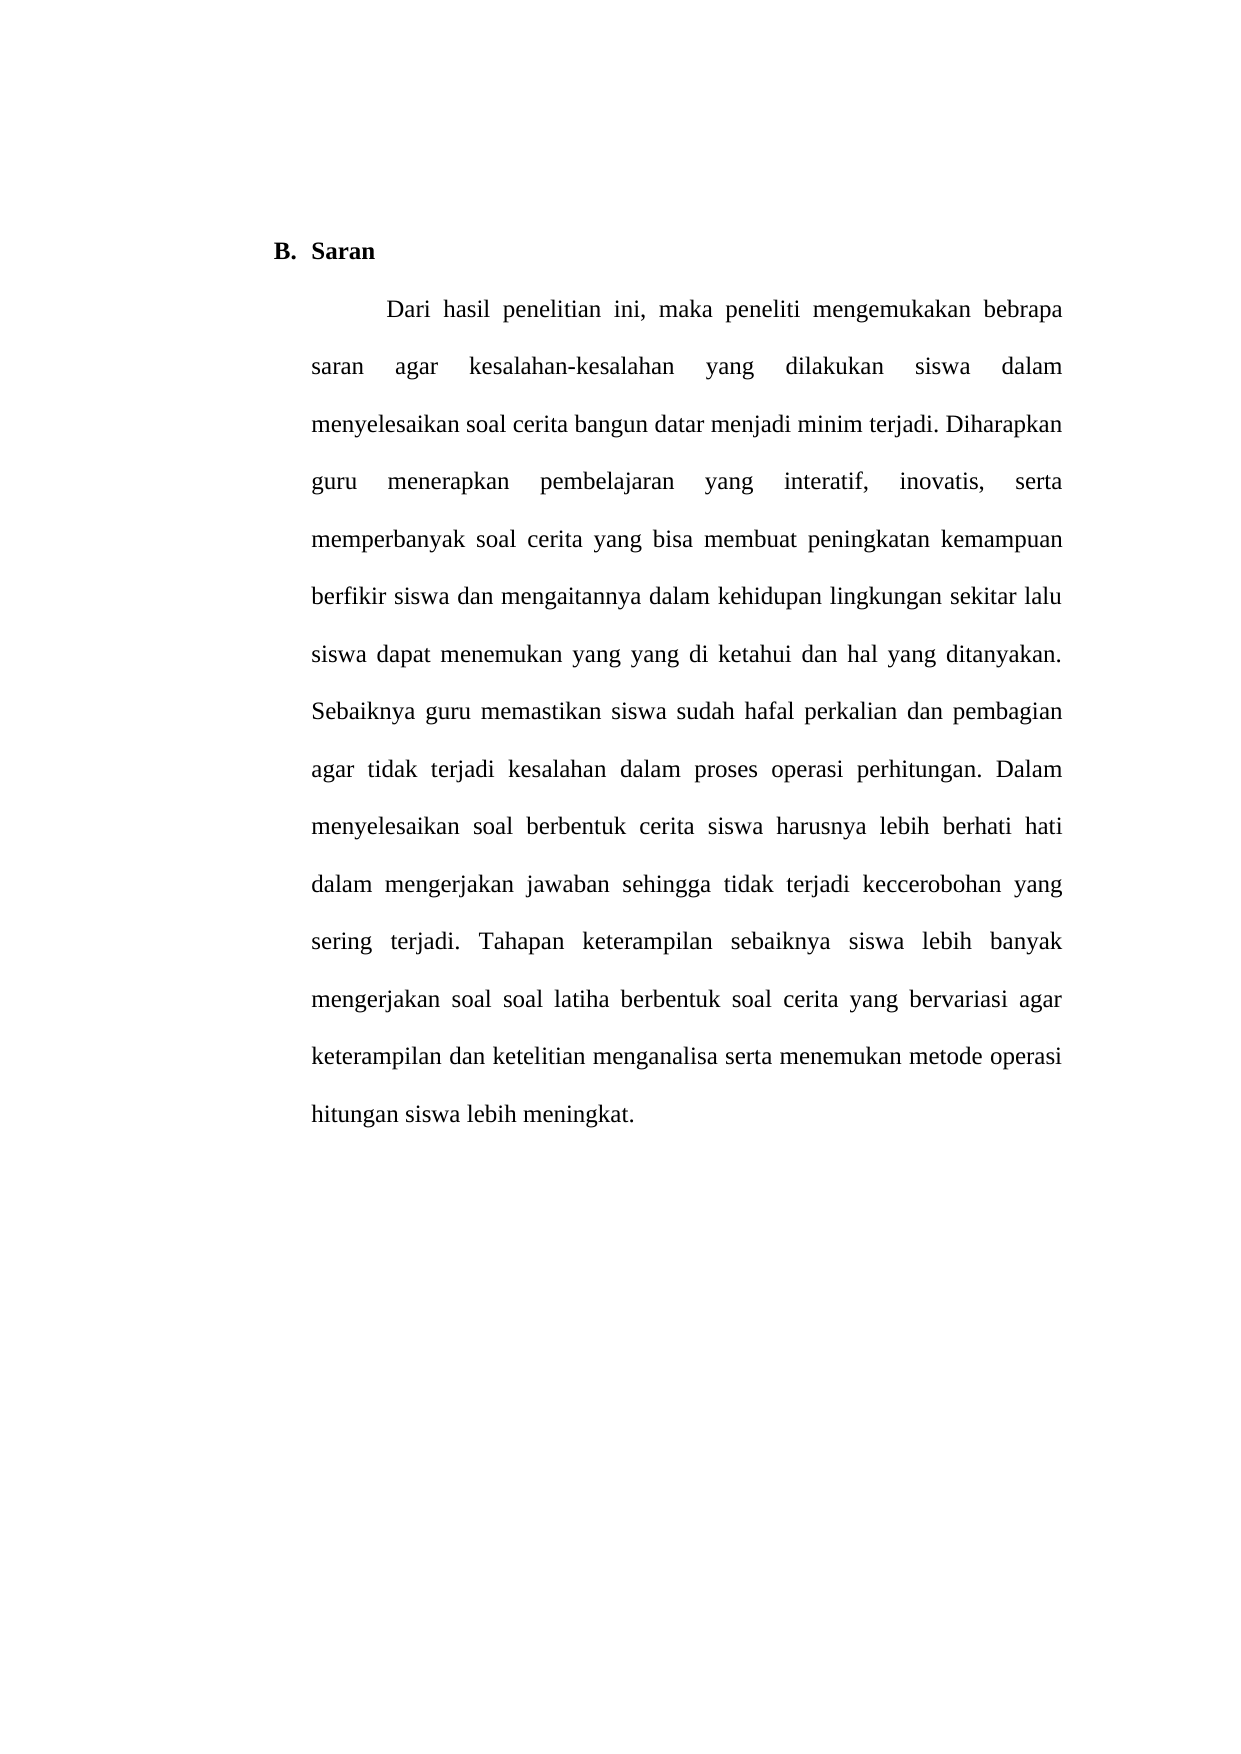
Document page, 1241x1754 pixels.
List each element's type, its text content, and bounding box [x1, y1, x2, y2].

list Saran [274, 236, 1063, 265]
list Dari hasil penelitian ini, maka peneliti mengemukakan bebrapa saran agar kesalahan-kesalahan yang dilakukan siswa dalam menyelesaikan soal cerita bangun datar menjadi minim terjadi. Diharapkan guru menerapkan pembelajaran yang interatif, inovatis, serta memperbanyak soal cerita yang bisa membuat peningkatan kemampuan berfikir siswa dan mengaitannya dalam kehidupan lingkungan sekitar lalu siswa dapat menemukan yang yang di ketahui dan hal yang ditanyakan. Sebaiknya guru memastikan siswa sudah hafal perkalian dan pembagian agar tidak terjadi kesalahan dalam proses operasi perhitungan. Dalam menyelesaikan soal berbentuk cerita siswa harusnya lebih berhati hati dalam mengerjakan jawaban sehingga tidak terjadi keccerobohan yang sering terjadi. Tahapan keterampilan sebaiknya siswa lebih banyak mengerjakan soal soal latiha berbentuk soal cerita yang bervariasi agar keterampilan dan ketelitian menganalisa serta menemukan metode operasi hitungan siswa lebih meningkat. [311, 294, 1063, 1127]
